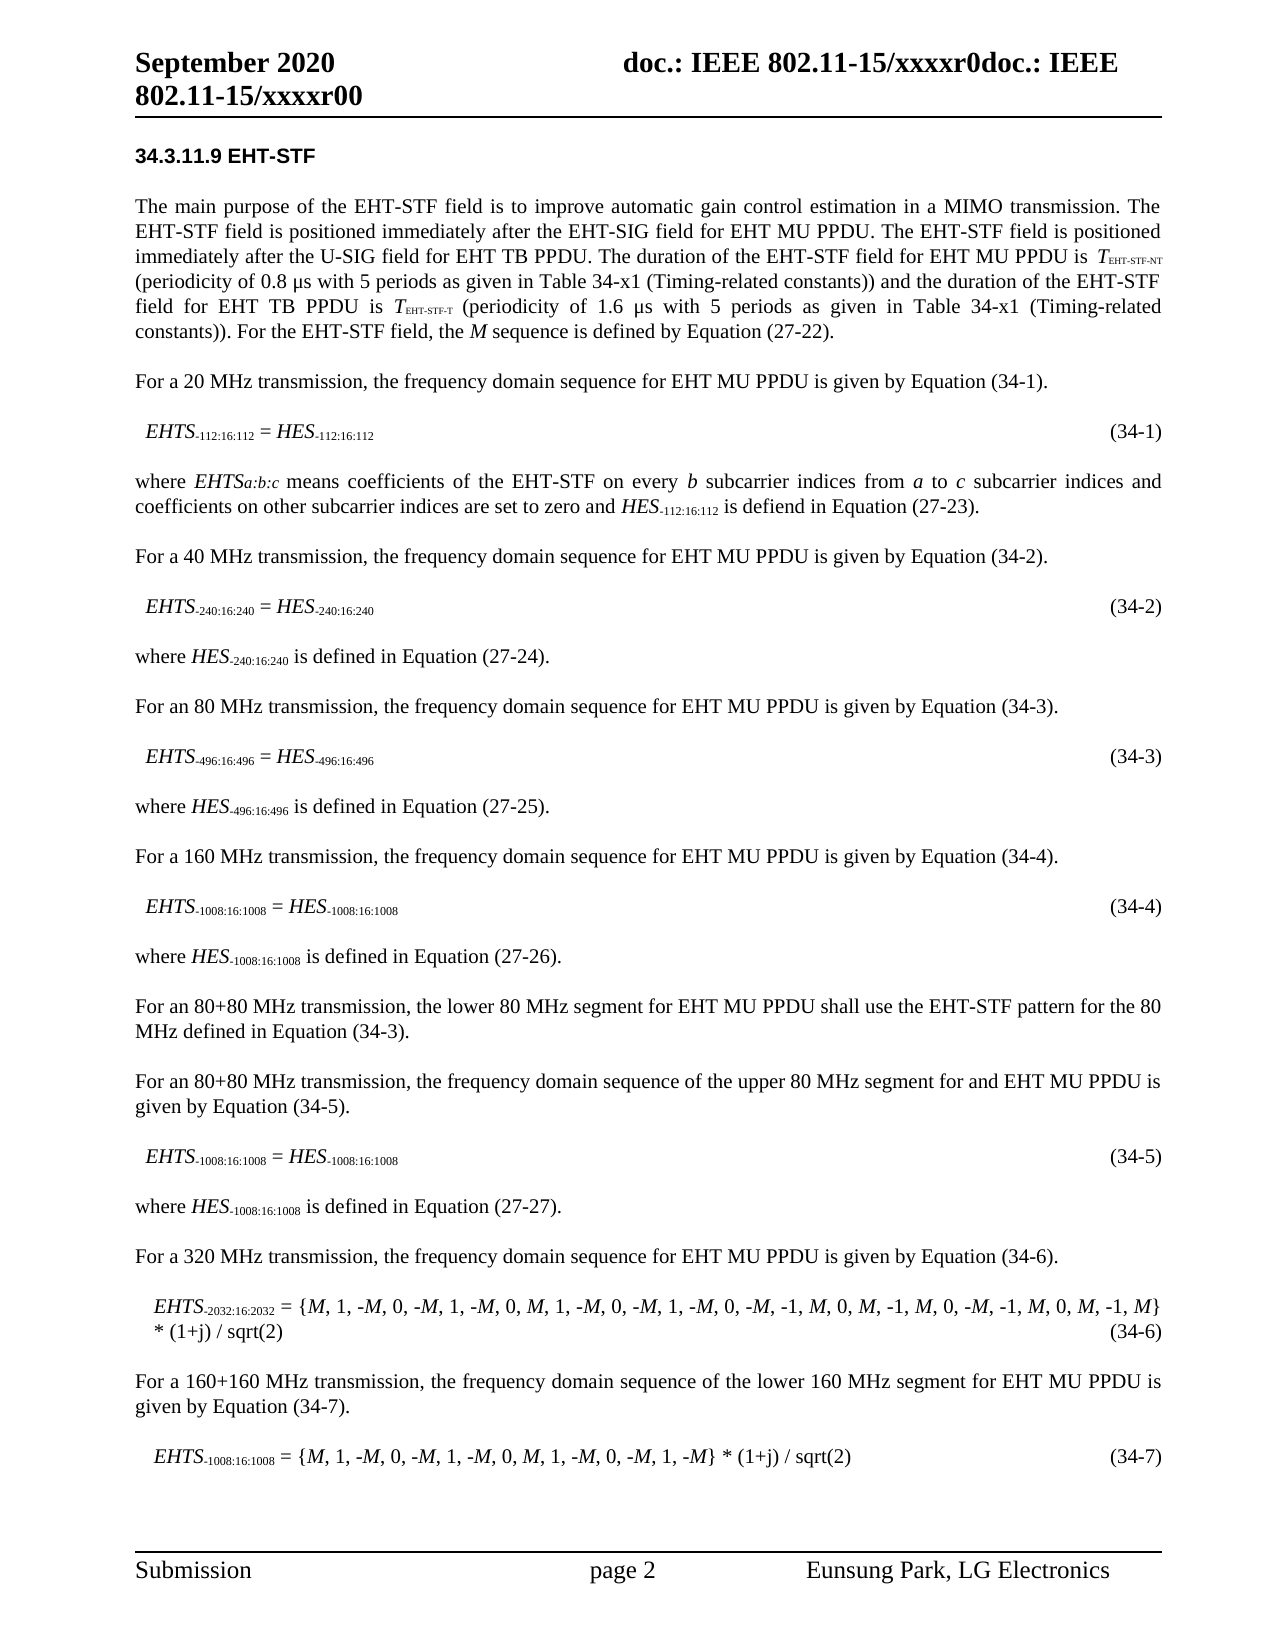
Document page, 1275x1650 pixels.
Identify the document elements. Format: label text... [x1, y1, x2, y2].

text where HES-496:16:496 is defined in Equation (27-25). [135, 793, 1162, 818]
text where EHTSa:b:c means coefficients of the EHT-STF on every b subcarrier indices from a to c subcarrier indices and coefficients on other subcarrier indices are set to zero and HES-112:16:112 is defiend in Equation (27-23). [135, 468, 1162, 518]
text For a 320 MHz transmission, the frequency domain sequence for EHT MU PPDU is given by Equation (34-6). [135, 1243, 1162, 1268]
text EHTS-2032:16:2032 = {M, 1, -M, 0, -M, 1, -M, 0, M, 1, -M, 0, -M, 1, -M, 0, -M, -1, M, 0, M, -1, M, 0, -M, -1, M, 0, M, -1, M} * (1+j) / sqrt(2) (34-6) [154, 1293, 1162, 1343]
text EHTS-1008:16:1008 = {M, 1, -M, 0, -M, 1, -M, 0, M, 1, -M, 0, -M, 1, -M} * (1+j) / sqrt(2) (34-7) [154, 1443, 1162, 1468]
text EHTS-1008:16:1008 = HES-1008:16:1008 (34-4) [135, 893, 1162, 918]
text where HES-1008:16:1008 is defined in Equation (27-26). [135, 943, 1162, 968]
text For a 20 MHz transmission, the frequency domain sequence for EHT MU PPDU is given by Equation (34-1). [135, 368, 1162, 393]
text EHTS-112:16:112 = HES-112:16:112 (34-1) [135, 418, 1162, 443]
text The main purpose of the EHT-STF field is to improve automatic gain control estimation in a MIMO transmission. The EHT-STF field is positioned immediately after the EHT-SIG field for EHT MU PPDU. The EHT-STF field is positioned immediately after the U-SIG field for EHT TB PPDU. The duration of the EHT-STF field for EHT MU PPDU is TEHT-STF-NT (periodicity of 0.8 μs with 5 periods as given in Table 34-x1 (Timing-related constants)) and the duration of the EHT-STF field for EHT TB PPDU is TEHT-STF-T (periodicity of 1.6 μs with 5 periods as given in Table 34-x1 (Timing-related constants)). For the EHT-STF field, the M sequence is defined by Equation (27-22). [135, 193, 1162, 343]
text For a 40 MHz transmission, the frequency domain sequence for EHT MU PPDU is given by Equation (34-2). [135, 543, 1162, 568]
text EHTS-240:16:240 = HES-240:16:240 (34-2) [135, 593, 1162, 618]
text where HES-240:16:240 is defined in Equation (27-24). [135, 643, 1162, 668]
text EHTS-496:16:496 = HES-496:16:496 (34-3) [135, 743, 1162, 768]
text For an 80+80 MHz transmission, the frequency domain sequence of the upper 80 MHz segment for and EHT MU PPDU is given by Equation (34-5). [135, 1068, 1162, 1118]
text For an 80 MHz transmission, the frequency domain sequence for EHT MU PPDU is given by Equation (34-3). [135, 693, 1162, 718]
text For a 160 MHz transmission, the frequency domain sequence for EHT MU PPDU is given by Equation (34-4). [135, 843, 1162, 868]
text where HES-1008:16:1008 is defined in Equation (27-27). [135, 1193, 1162, 1218]
text 34.3.11.9 EHT-STF [135, 143, 1162, 168]
text For an 80+80 MHz transmission, the lower 80 MHz segment for EHT MU PPDU shall use the EHT-STF pattern for the 80 MHz defined in Equation (34-3). [135, 993, 1162, 1043]
text EHTS-1008:16:1008 = HES-1008:16:1008 (34-5) [135, 1143, 1162, 1168]
text For a 160+160 MHz transmission, the frequency domain sequence of the lower 160 MHz segment for EHT MU PPDU is given by Equation (34-7). [135, 1368, 1162, 1418]
